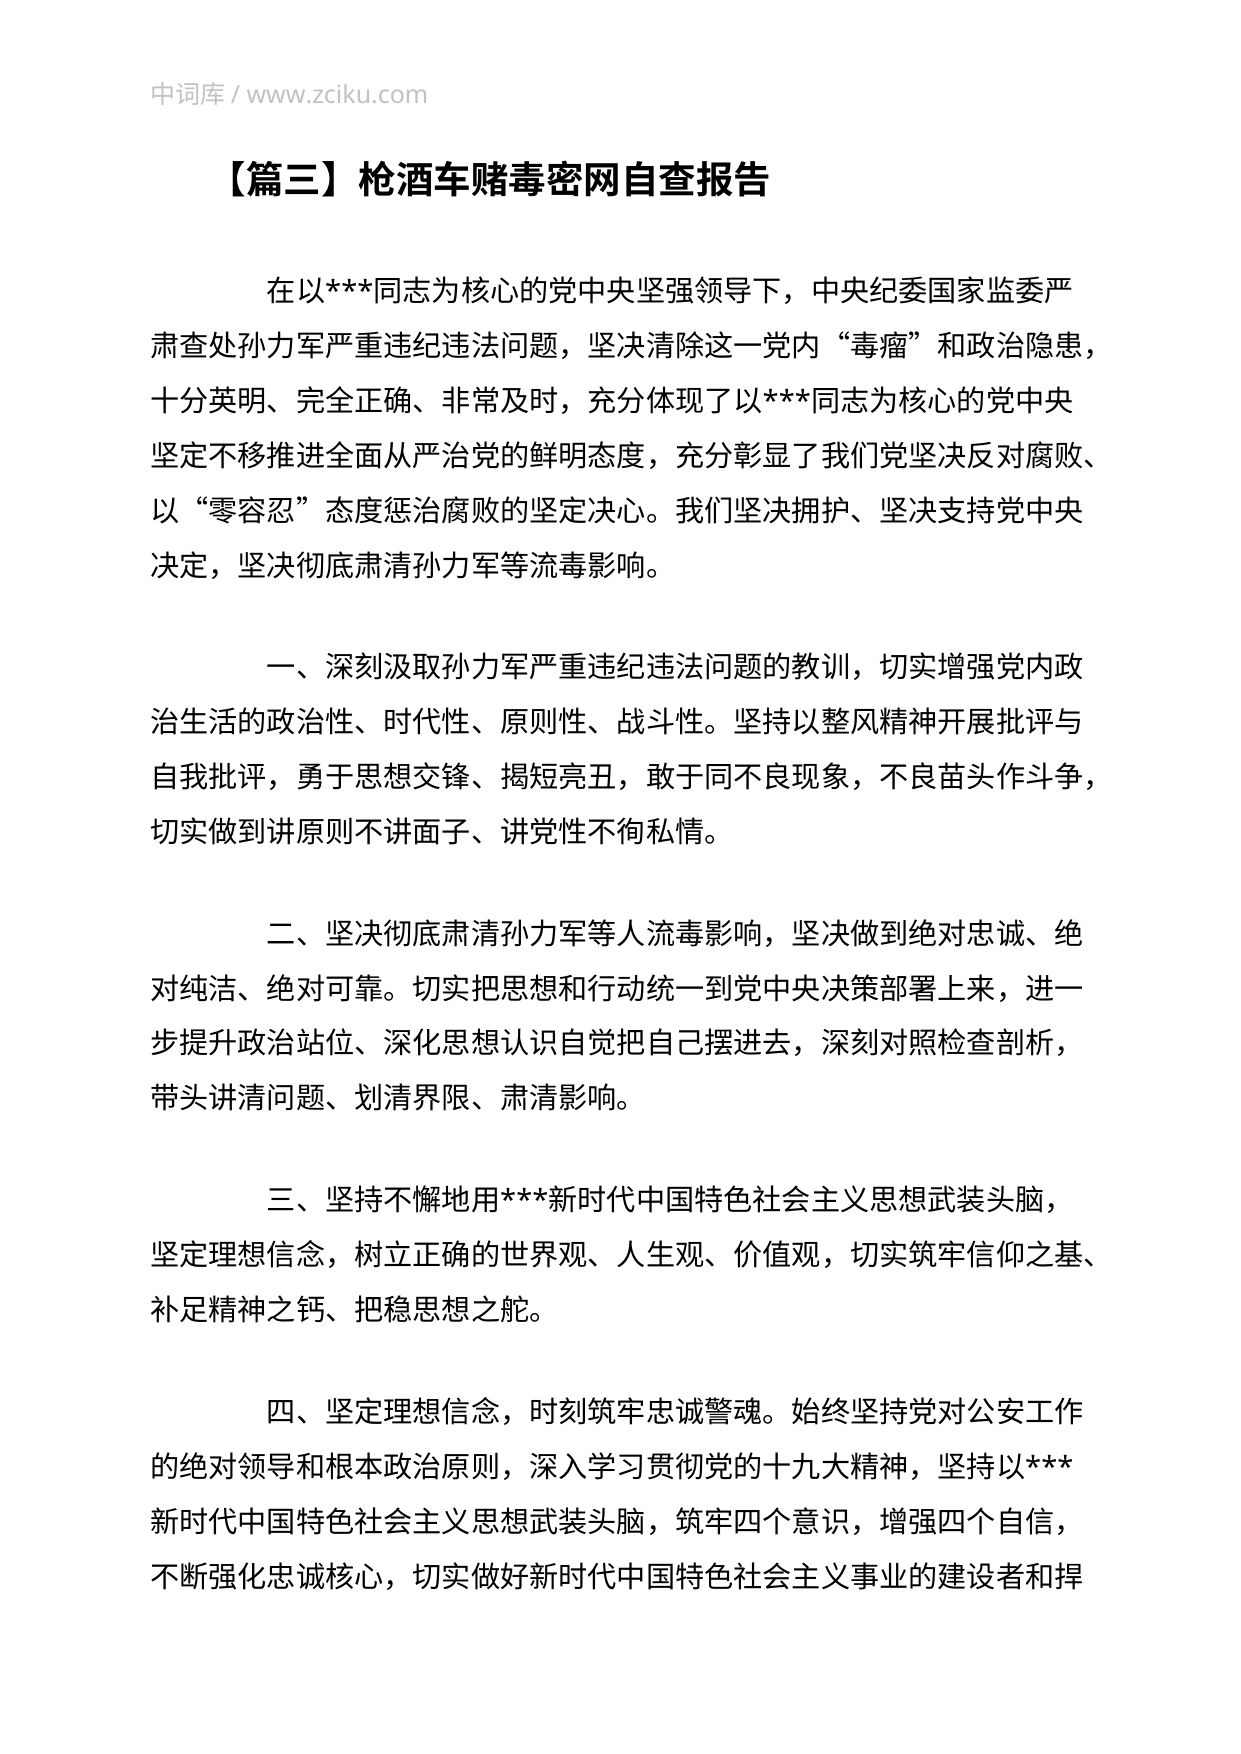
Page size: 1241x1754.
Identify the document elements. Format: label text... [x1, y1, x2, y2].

text 【篇三】枪酒车赌毒密网自查报告 [150, 150, 1090, 204]
text 一、深刻汲取孙力军严重违纪违法问题的教训，切实增强党内政治生活的政治性、时代性、原则性、战斗性。坚持以整风精神开展批评与自我批评，勇于思想交锋、揭短亮丑，敢于同不良现象，不良苗头作斗争，切实做到讲原则不讲面子、讲党性不徇私情。 [150, 644, 1090, 851]
text 三、坚持不懈地用***新时代中国特色社会主义思想武装头脑，坚定理想信念，树立正确的世界观、人生观、价值观，切实筑牢信仰之基、补足精神之钙、把稳思想之舵。 [150, 1177, 1090, 1329]
text 二、坚决彻底肃清孙力军等人流毒影响，坚决做到绝对忠诚、绝对纯洁、绝对可靠。切实把思想和行动统一到党中央决策部署上来，进一步提升政治站位、深化思想认识自觉把自己摆进去，深刻对照检查剖析，带头讲清问题、划清界限、肃清影响。 [150, 910, 1090, 1117]
text 在以***同志为核心的党中央坚强领导下，中央纪委国家监委严肃查处孙力军严重违纪违法问题，坚决清除这一党内“毒瘤”和政治隐患，十分英明、完全正确、非常及时，充分体现了以***同志为核心的党中央坚定不移推进全面从严治党的鲜明态度，充分彰显了我们党坚决反对腐败、以“零容忍”态度惩治腐败的坚定决心。我们坚决拥护、坚决支持党中央决定，坚决彻底肃清孙力军等流毒影响。 [150, 267, 1090, 584]
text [150, 1388, 1090, 1596]
